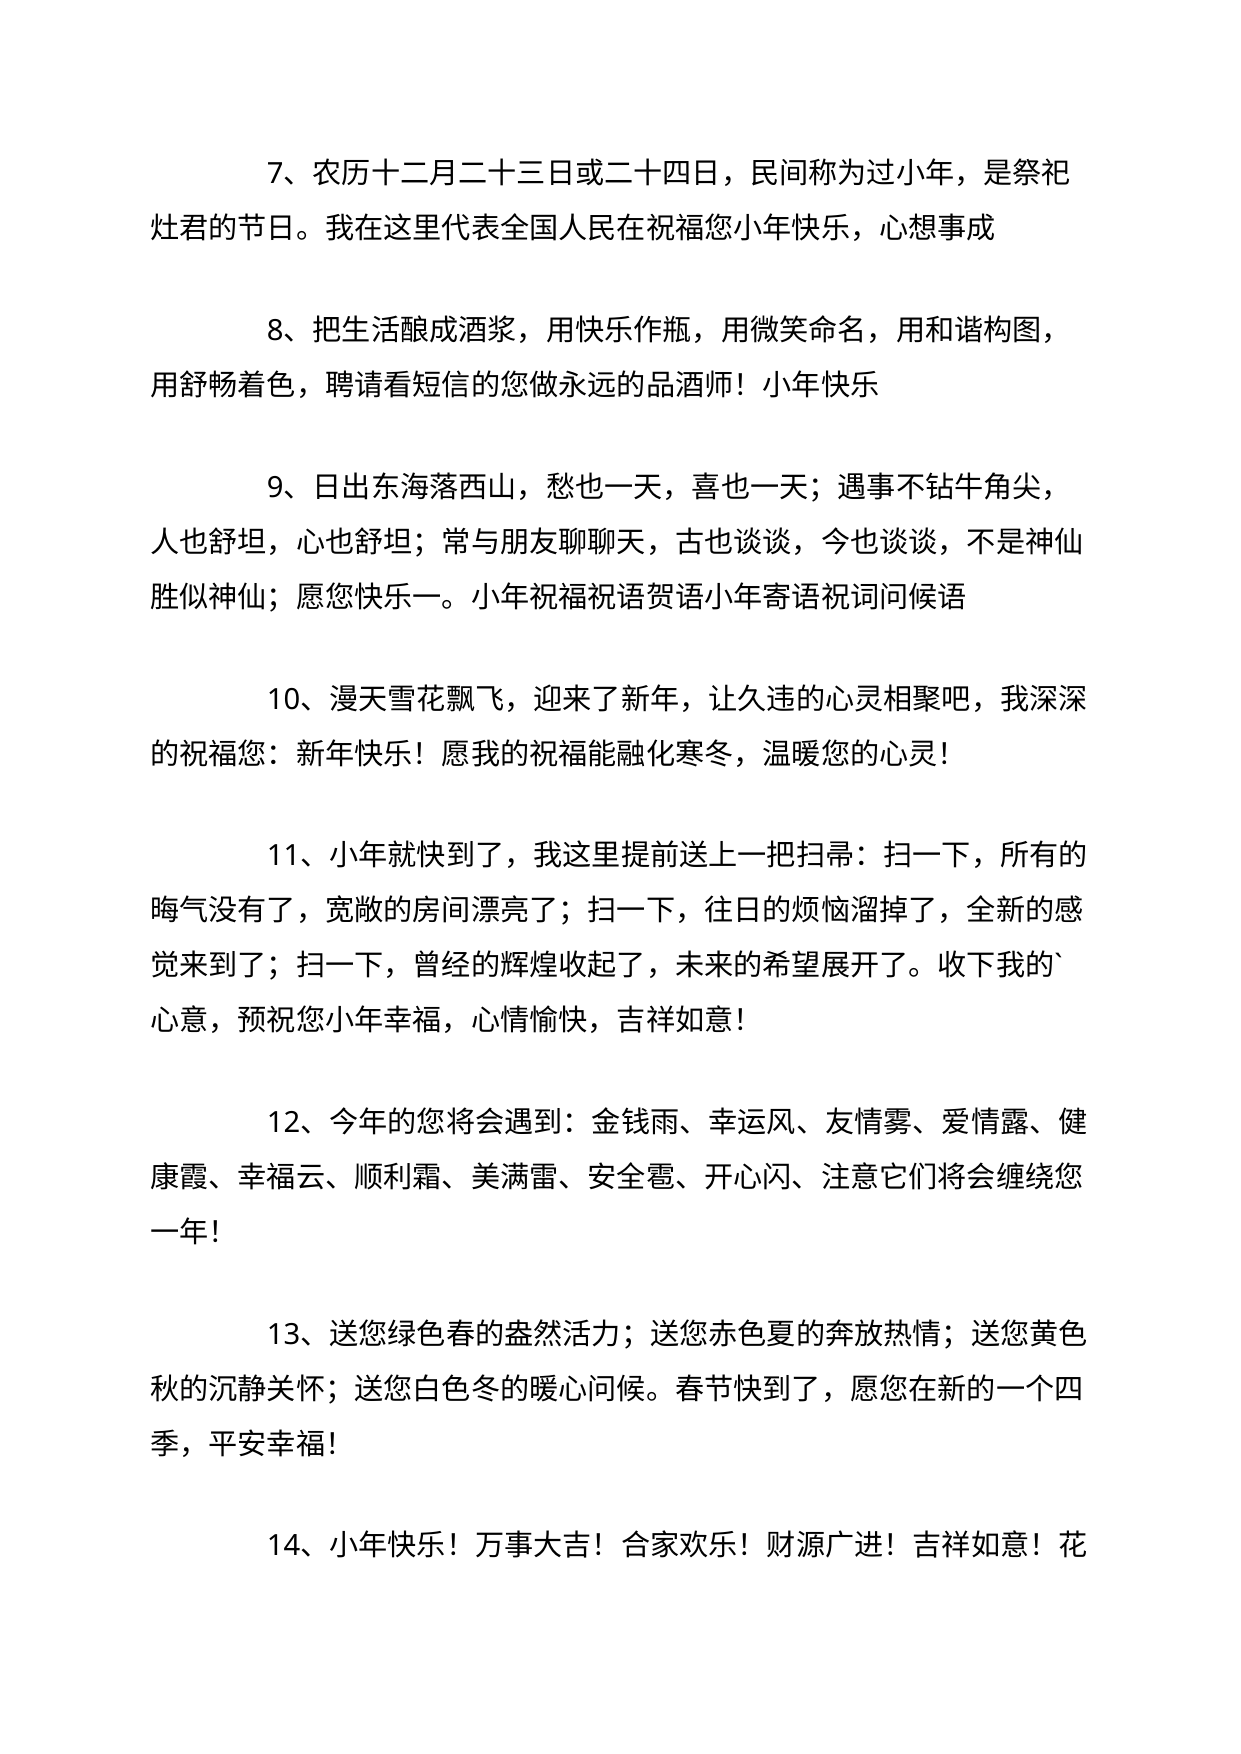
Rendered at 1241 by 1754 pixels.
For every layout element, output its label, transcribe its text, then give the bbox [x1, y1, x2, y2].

text 7、农历十二月二十三日或二十四日，民间称为过小年，是祭祀灶君的节日。我在这里代表全国人民在祝福您小年快乐，心想事成 [150, 150, 1090, 247]
text 12、今年的您将会遇到：金钱雨、幸运风、友情雾、爱情露、健康霞、幸福云、顺利霜、美满雷、安全雹、开心闪、注意它们将会缠绕您一年！ [150, 1099, 1090, 1251]
text 8、把生活酿成酒浆，用快乐作瓶，用微笑命名，用和谐构图，用舒畅着色，聘请看短信的您做永远的品酒师！小年快乐 [150, 307, 1090, 404]
text 9、日出东海落西山，愁也一天，喜也一天；遇事不钻牛角尖，人也舒坦，心也舒坦；常与朋友聊聊天，古也谈谈，今也谈谈，不是神仙胜似神仙；愿您快乐一。小年祝福祝语贺语小年寄语祝词问候语 [150, 463, 1090, 616]
text 11、小年就快到了，我这里提前送上一把扫帚：扫一下，所有的晦气没有了，宽敞的房间漂亮了；扫一下，往日的烦恼溜掉了，全新的感觉来到了；扫一下，曾经的辉煌收起了，未来的希望展开了。收下我的`心意，预祝您小年幸福，心情愉快，吉祥如意！ [150, 832, 1090, 1039]
text 10、漫天雪花飘飞，迎来了新年，让久违的心灵相聚吧，我深深的祝福您：新年快乐！愿我的祝福能融化寒冬，温暖您的心灵！ [150, 675, 1090, 772]
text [150, 1522, 1090, 1564]
text 13、送您绿色春的盎然活力；送您赤色夏的奔放热情；送您黄色秋的沉静关怀；送您白色冬的暖心问候。春节快到了，愿您在新的一个四季，平安幸福！ [150, 1310, 1090, 1462]
